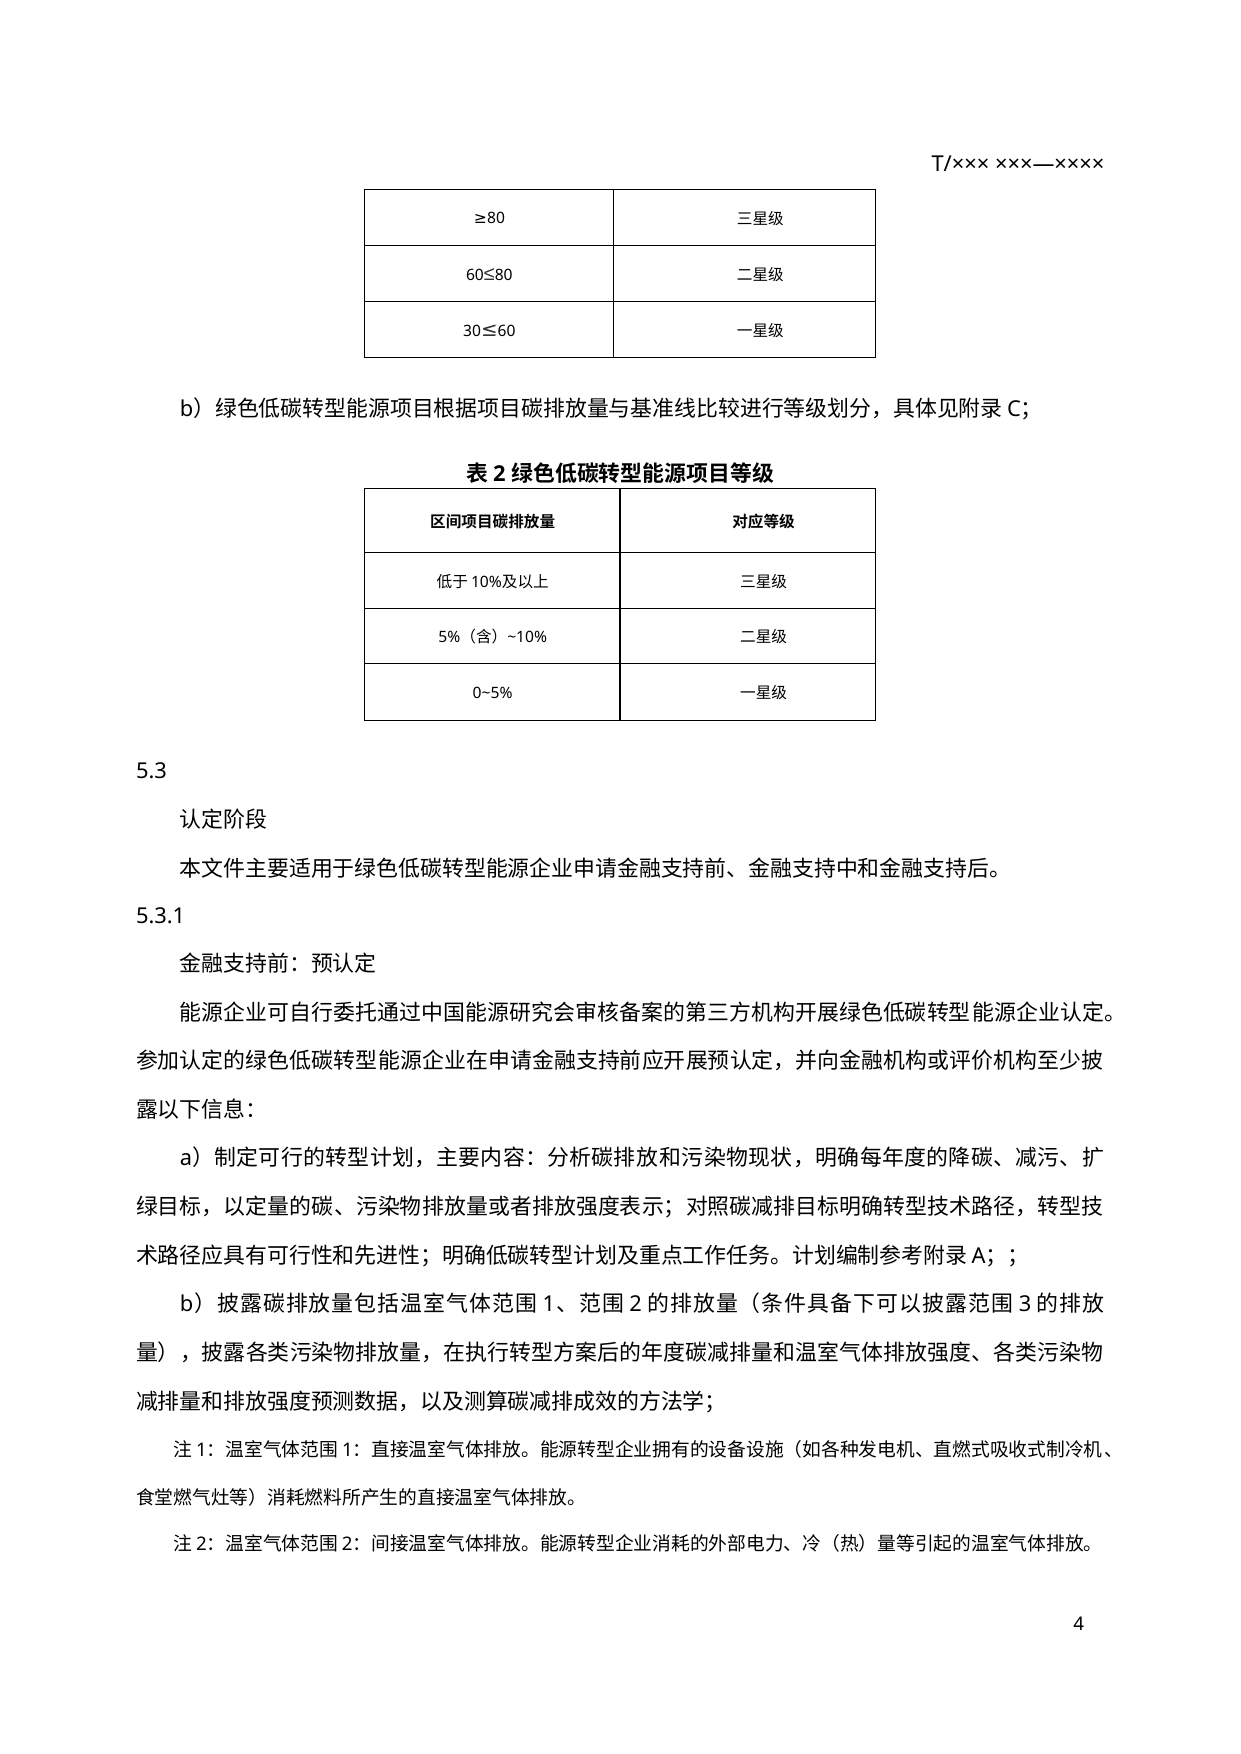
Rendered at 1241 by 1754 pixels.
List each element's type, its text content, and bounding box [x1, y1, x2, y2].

table_cell 低于10%及以上 [365, 553, 619, 608]
table_cell 二星级 [621, 609, 875, 663]
table_cell 30≤60 [365, 302, 613, 357]
list 绿色低碳转型能源项目根据项目碳排放量与基准线比较进行等级划分，具体见附录C； [136, 390, 1104, 423]
list 5.3 [136, 753, 1104, 786]
table_header 对应等级 [621, 489, 875, 552]
table_cell 60≤80 [365, 246, 613, 301]
table_cell 二星级 [614, 246, 875, 301]
list 认定阶段 [136, 802, 1104, 834]
list 表2 绿色低碳转型能源项目等级 [136, 455, 1104, 488]
table_header 区间项目碳排放量 [365, 489, 619, 552]
table_cell 三星级 [614, 190, 875, 245]
text 5.3.1 [136, 898, 1104, 931]
text 注1：温室气体范围1：直接温室气体排放。能源转型企业拥有的设备设施（如各种发电机、直燃式吸收式制冷机、食堂燃气灶等）消耗燃料所产生的直接温室气体排放。 [136, 1432, 1104, 1513]
table_cell 0~5% [365, 664, 619, 720]
text 能源企业可自行委托通过中国能源研究会审核备案的第三方机构开展绿色低碳转型能源企业认定。参加认定的绿色低碳转型能源企业在申请金融支持前应开展预认定，并向金融机构或评价机构至少披露以下信息： [136, 994, 1104, 1124]
text 金融支持前：预认定 [136, 946, 1104, 978]
table_cell 一星级 [621, 664, 875, 720]
text 注2：温室气体范围2：间接温室气体排放。能源转型企业消耗的外部电力、冷（热）量等引起的温室气体排放。 [136, 1526, 1104, 1559]
text a）制定可行的转型计划，主要内容：分析碳排放和污染物现状，明确每年度的降碳、减污、扩绿目标，以定量的碳、污染物排放量或者排放强度表示；对照碳减排目标明确转型技术路径，转型技术路径应具有可行性和先进性；明确低碳转型计划及重点工作任务。计划编制参考附录A；； [136, 1140, 1104, 1270]
table_cell 一星级 [614, 302, 875, 357]
text b）披露碳排放量包括温室气体范围1、范围2的排放量（条件具备下可以披露范围3的排放量），披露各类污染物排放量，在执行转型方案后的年度碳减排量和温室气体排放强度、各类污染物减排量和排放强度预测数据，以及测算碳减排成效的方法学； [136, 1286, 1104, 1416]
list 本文件主要适用于绿色低碳转型能源企业申请金融支持前、金融支持中和金融支持后。 [136, 850, 1104, 883]
table_cell 5%（含）~10% [365, 609, 619, 663]
table_cell 三星级 [621, 553, 875, 608]
table_cell ≥80 [365, 190, 613, 245]
